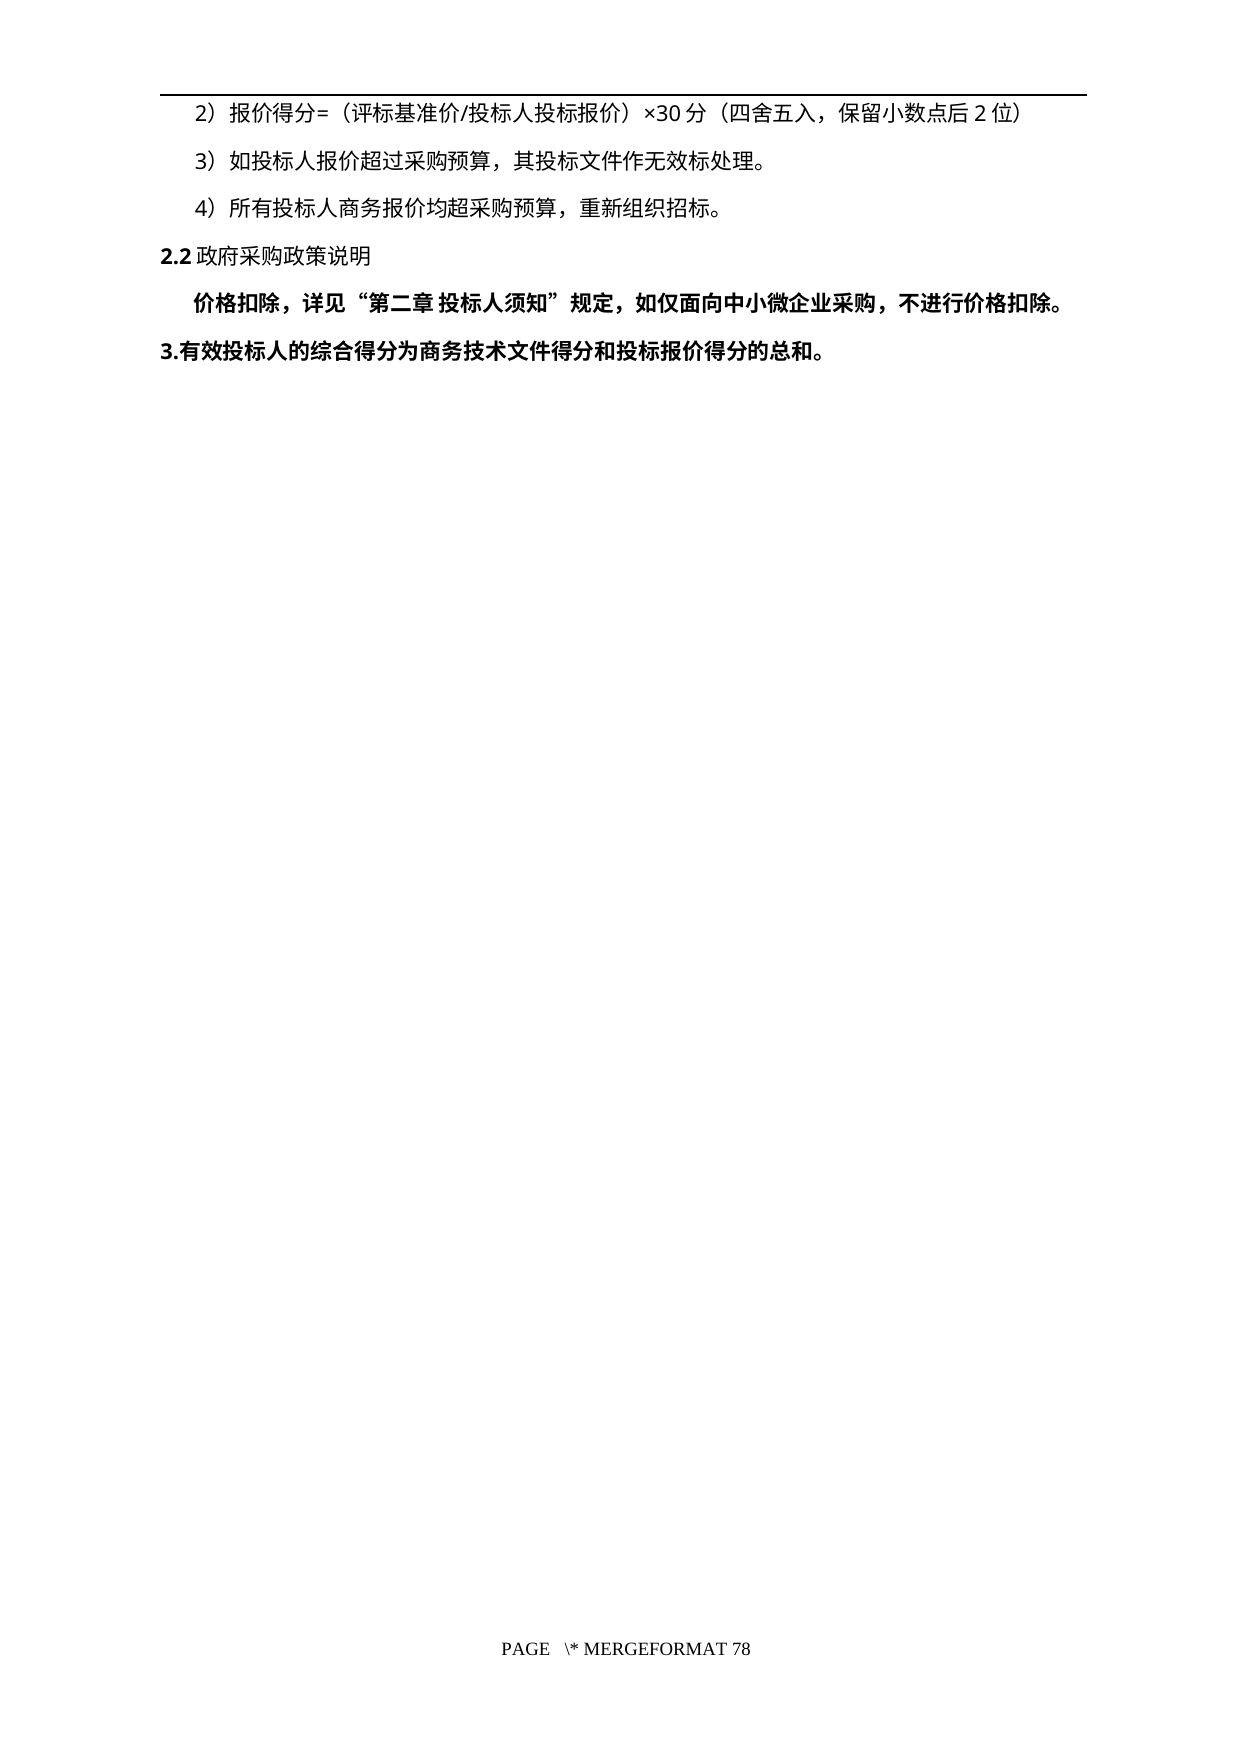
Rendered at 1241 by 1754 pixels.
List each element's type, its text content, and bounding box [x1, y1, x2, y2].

text 2.2政府采购政策说明 [160, 239, 1087, 271]
text 3）如投标人报价超过采购预算，其投标文件作无效标处理。 [194, 144, 1087, 175]
text 价格扣除，详见“第二章 投标人须知”规定，如仅面向中小微企业采购，不进行价格扣除。 [160, 286, 1087, 318]
text 3.有效投标人的综合得分为商务技术文件得分和投标报价得分的总和。 [160, 334, 1087, 366]
text 2）报价得分=（评标基准价/投标人投标报价）×30分（四舍五入，保留小数点后2位） [194, 96, 1087, 128]
text 4）所有投标人商务报价均超采购预算，重新组织招标。 [194, 191, 1087, 223]
